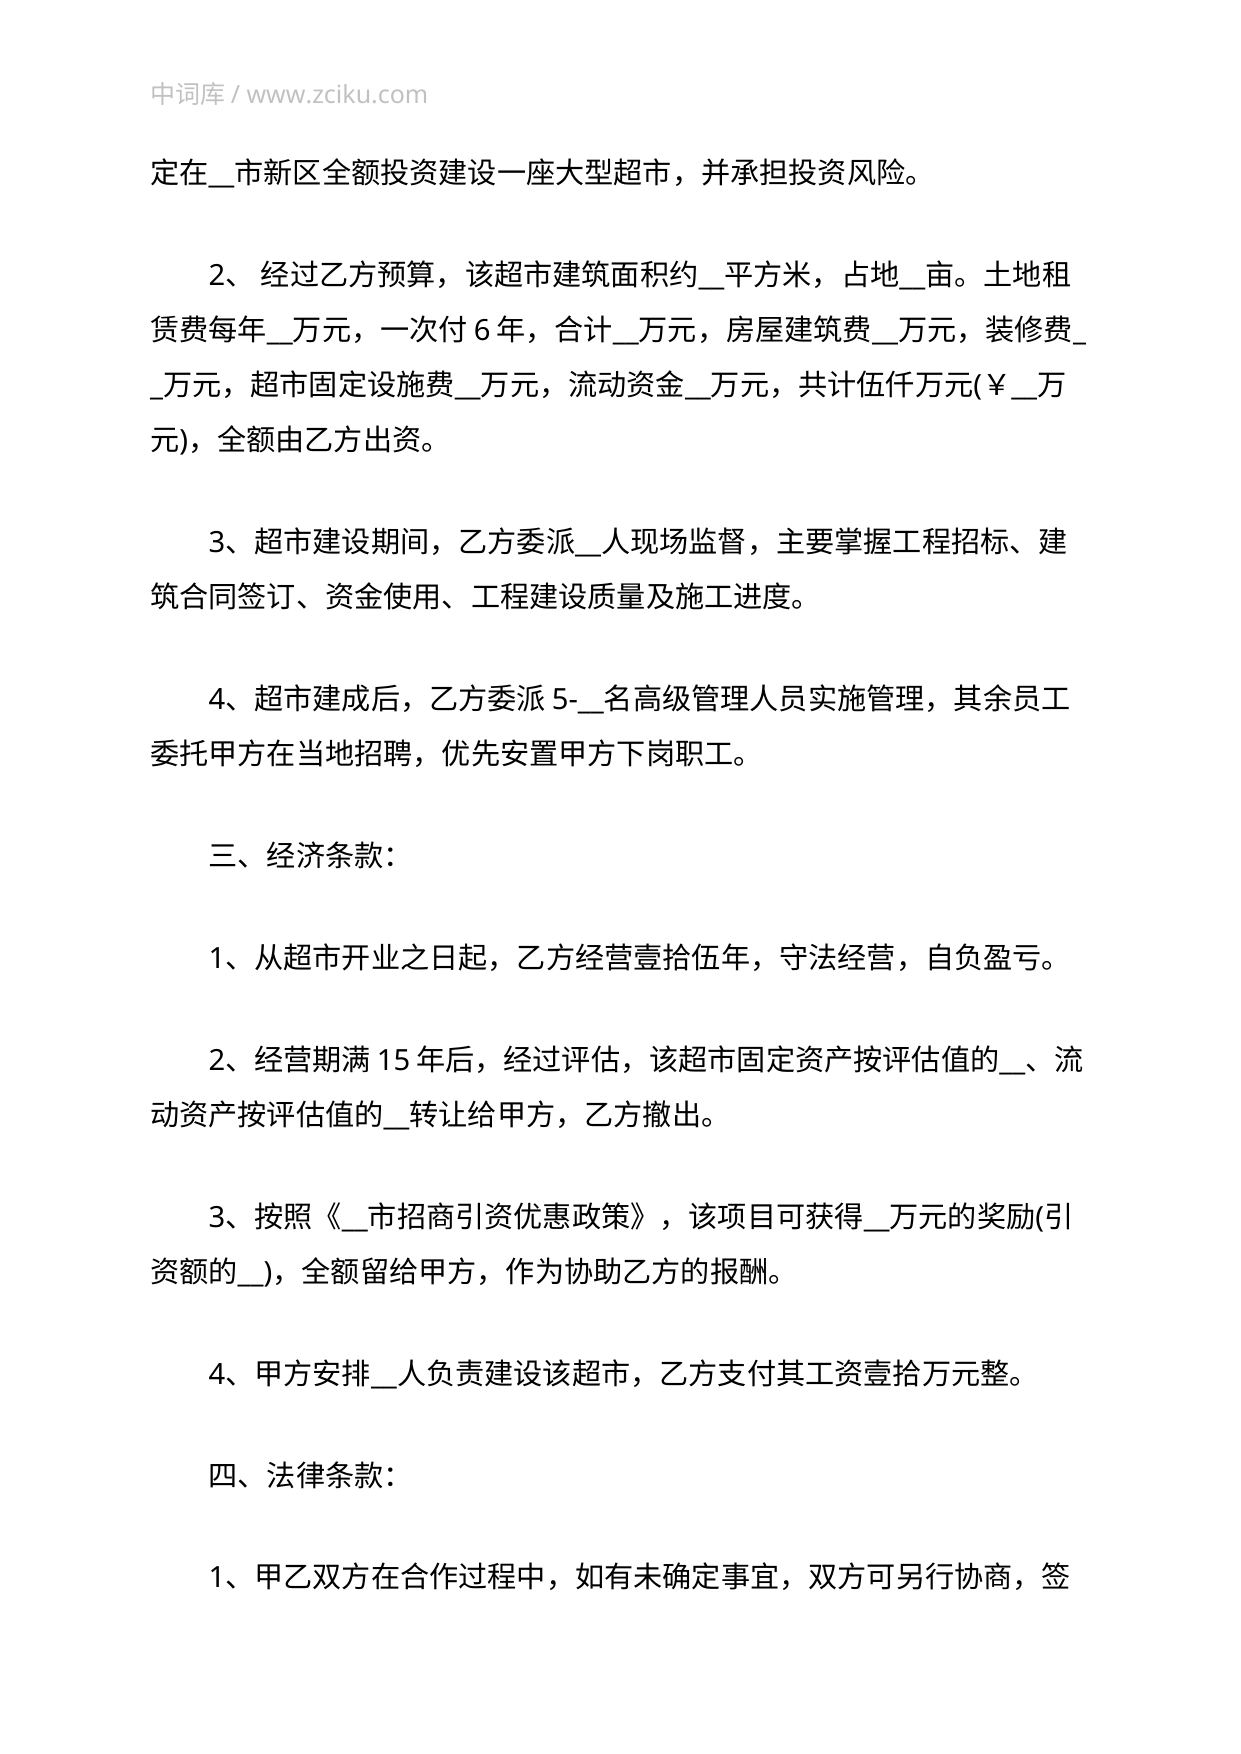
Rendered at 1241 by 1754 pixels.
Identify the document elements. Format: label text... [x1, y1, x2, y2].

text 4、甲方安排__人负责建设该超市，乙方支付其工资壹拾万元整。 [150, 1350, 1090, 1393]
text 3、超市建设期间，乙方委派__人现场监督，主要掌握工程招标、建筑合同签订、资金使用、工程建设质量及施工进度。 [150, 519, 1090, 616]
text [150, 1554, 1090, 1596]
text 2、经营期满15年后，经过评估，该超市固定资产按评估值的__、流动资产按评估值的__转让给甲方，乙方撤出。 [150, 1036, 1090, 1134]
text 4、超市建成后，乙方委派5-__名高级管理人员实施管理，其余员工委托甲方在当地招聘，优先安置甲方下岗职工。 [150, 676, 1090, 773]
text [150, 150, 1090, 192]
text 2、 经过乙方预算，该超市建筑面积约__平方米，占地__亩。土地租赁费每年__万元，一次付6年，合计__万元，房屋建筑费__万元，装修费__万元，超市固定设施费__万元，流动资金__万元，共计伍仟万元(￥__万元)，全额由乙方出资。 [150, 252, 1090, 459]
text 3、按照《__市招商引资优惠政策》，该项目可获得__万元的奖励(引资额的__)，全额留给甲方，作为协助乙方的报酬。 [150, 1193, 1090, 1291]
text 四、法律条款： [150, 1452, 1090, 1494]
text 三、经济条款： [150, 832, 1090, 875]
text 1、从超市开业之日起，乙方经营壹拾伍年，守法经营，自负盈亏。 [150, 934, 1090, 977]
